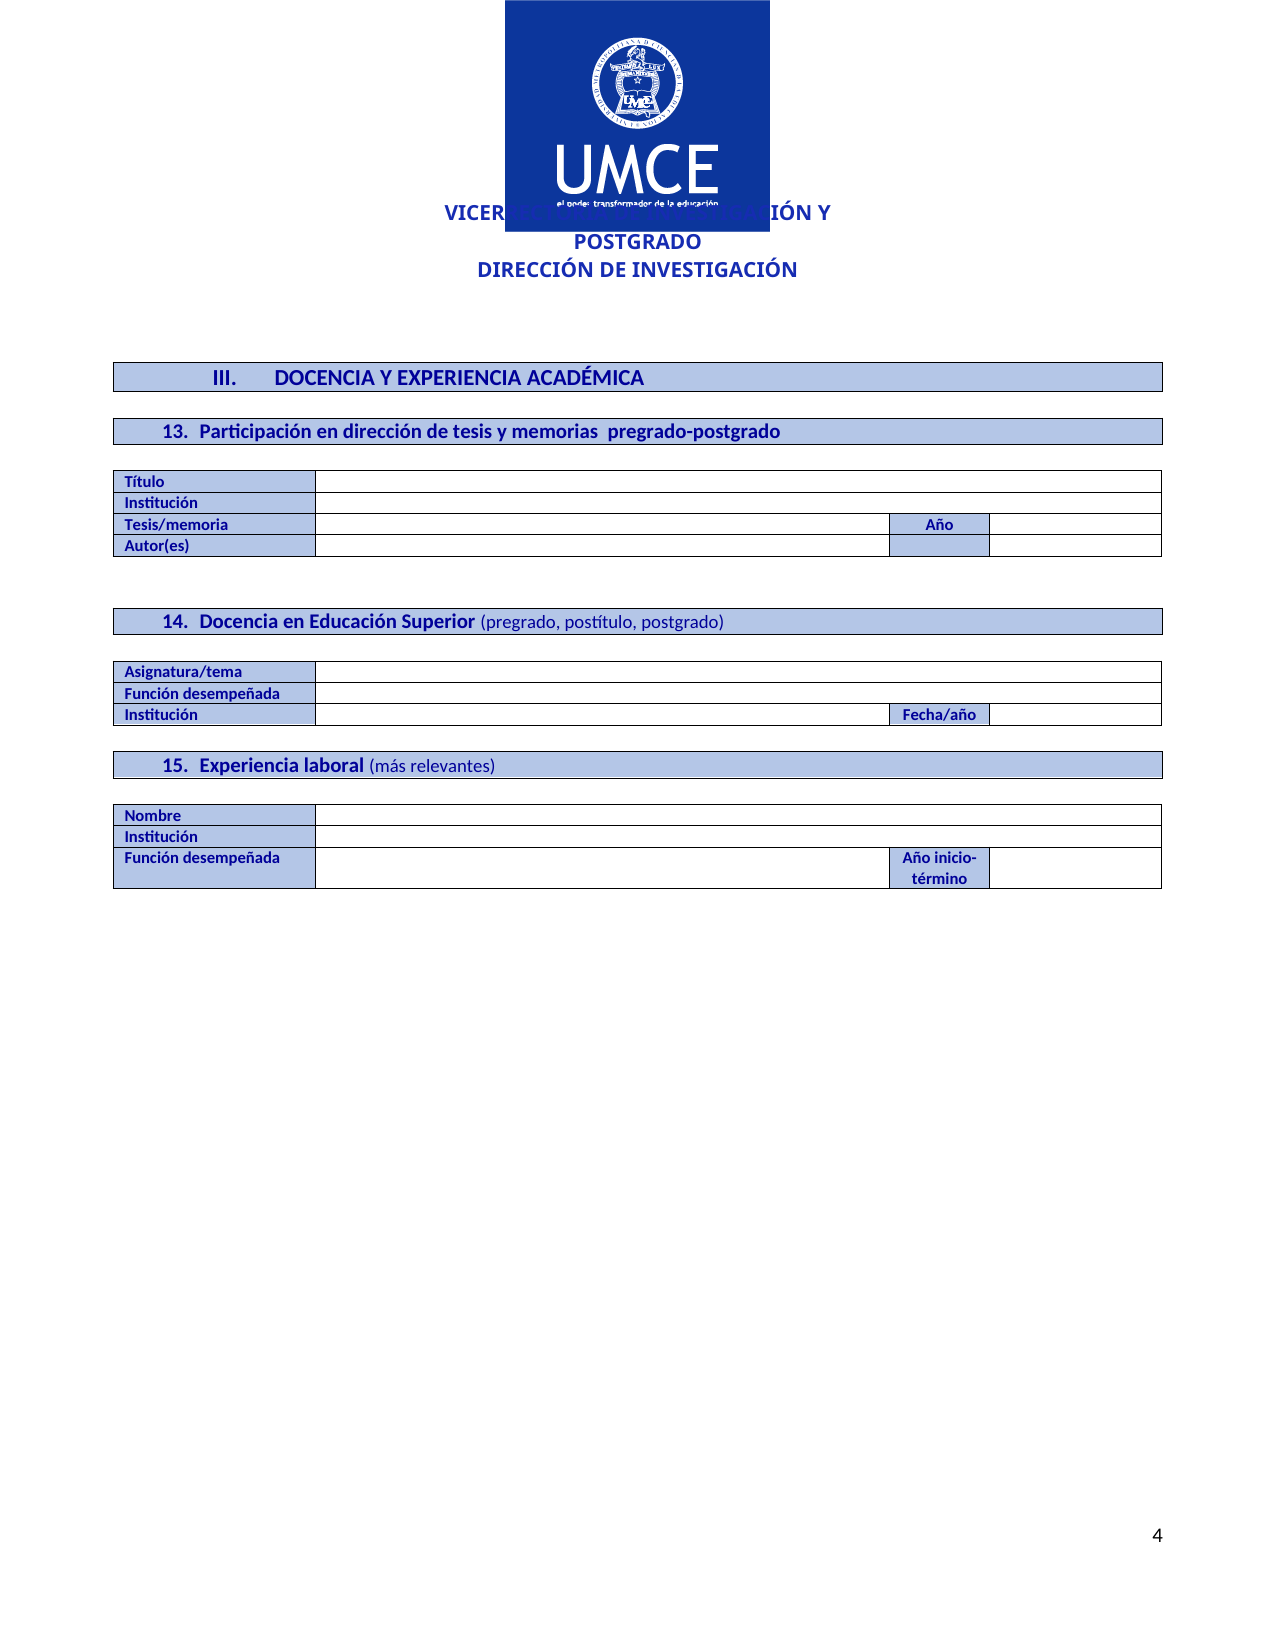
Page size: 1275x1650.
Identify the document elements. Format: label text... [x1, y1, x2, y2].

table_cell [316, 704, 889, 724]
table_header Nombre [114, 805, 315, 825]
table_cell [990, 848, 1161, 888]
table_cell [890, 535, 989, 556]
table_cell [316, 826, 1161, 847]
table_cell Año inicio-término [890, 848, 989, 888]
table_cell [990, 514, 1161, 534]
table_cell [990, 535, 1161, 556]
table_cell Institución [114, 493, 315, 513]
table_header Asignatura/tema [114, 662, 315, 682]
table_cell Institución [114, 704, 315, 724]
table_cell [316, 535, 889, 556]
table_header Título [114, 471, 315, 492]
table_header DOCENCIA Y EXPERIENCIA ACADÉMICA [114, 363, 1162, 391]
table_header [316, 471, 1161, 492]
table_header Experiencia laboral (más relevantes) [114, 752, 1162, 777]
table_cell [316, 683, 1161, 703]
table_header [316, 662, 1161, 682]
table_cell Autor(es) [114, 535, 315, 556]
table_cell [316, 493, 1161, 513]
table_cell [990, 704, 1161, 724]
table_cell Institución [114, 826, 315, 847]
table_cell [316, 848, 889, 888]
table_cell Función desempeñada [114, 848, 315, 888]
table_cell Año [890, 514, 989, 534]
table_cell [316, 514, 889, 534]
table_header Docencia en Educación Superior (pregrado, postítulo, postgrado) [114, 609, 1162, 634]
picture [505, 0, 770, 232]
table_cell Función desempeñada [114, 683, 315, 703]
table_cell Fecha/año [890, 704, 989, 724]
table_header [316, 805, 1161, 825]
table_header Participación en dirección de tesis y memorias pregrado-postgrado [114, 419, 1162, 444]
table_cell Tesis/memoria [114, 514, 315, 534]
